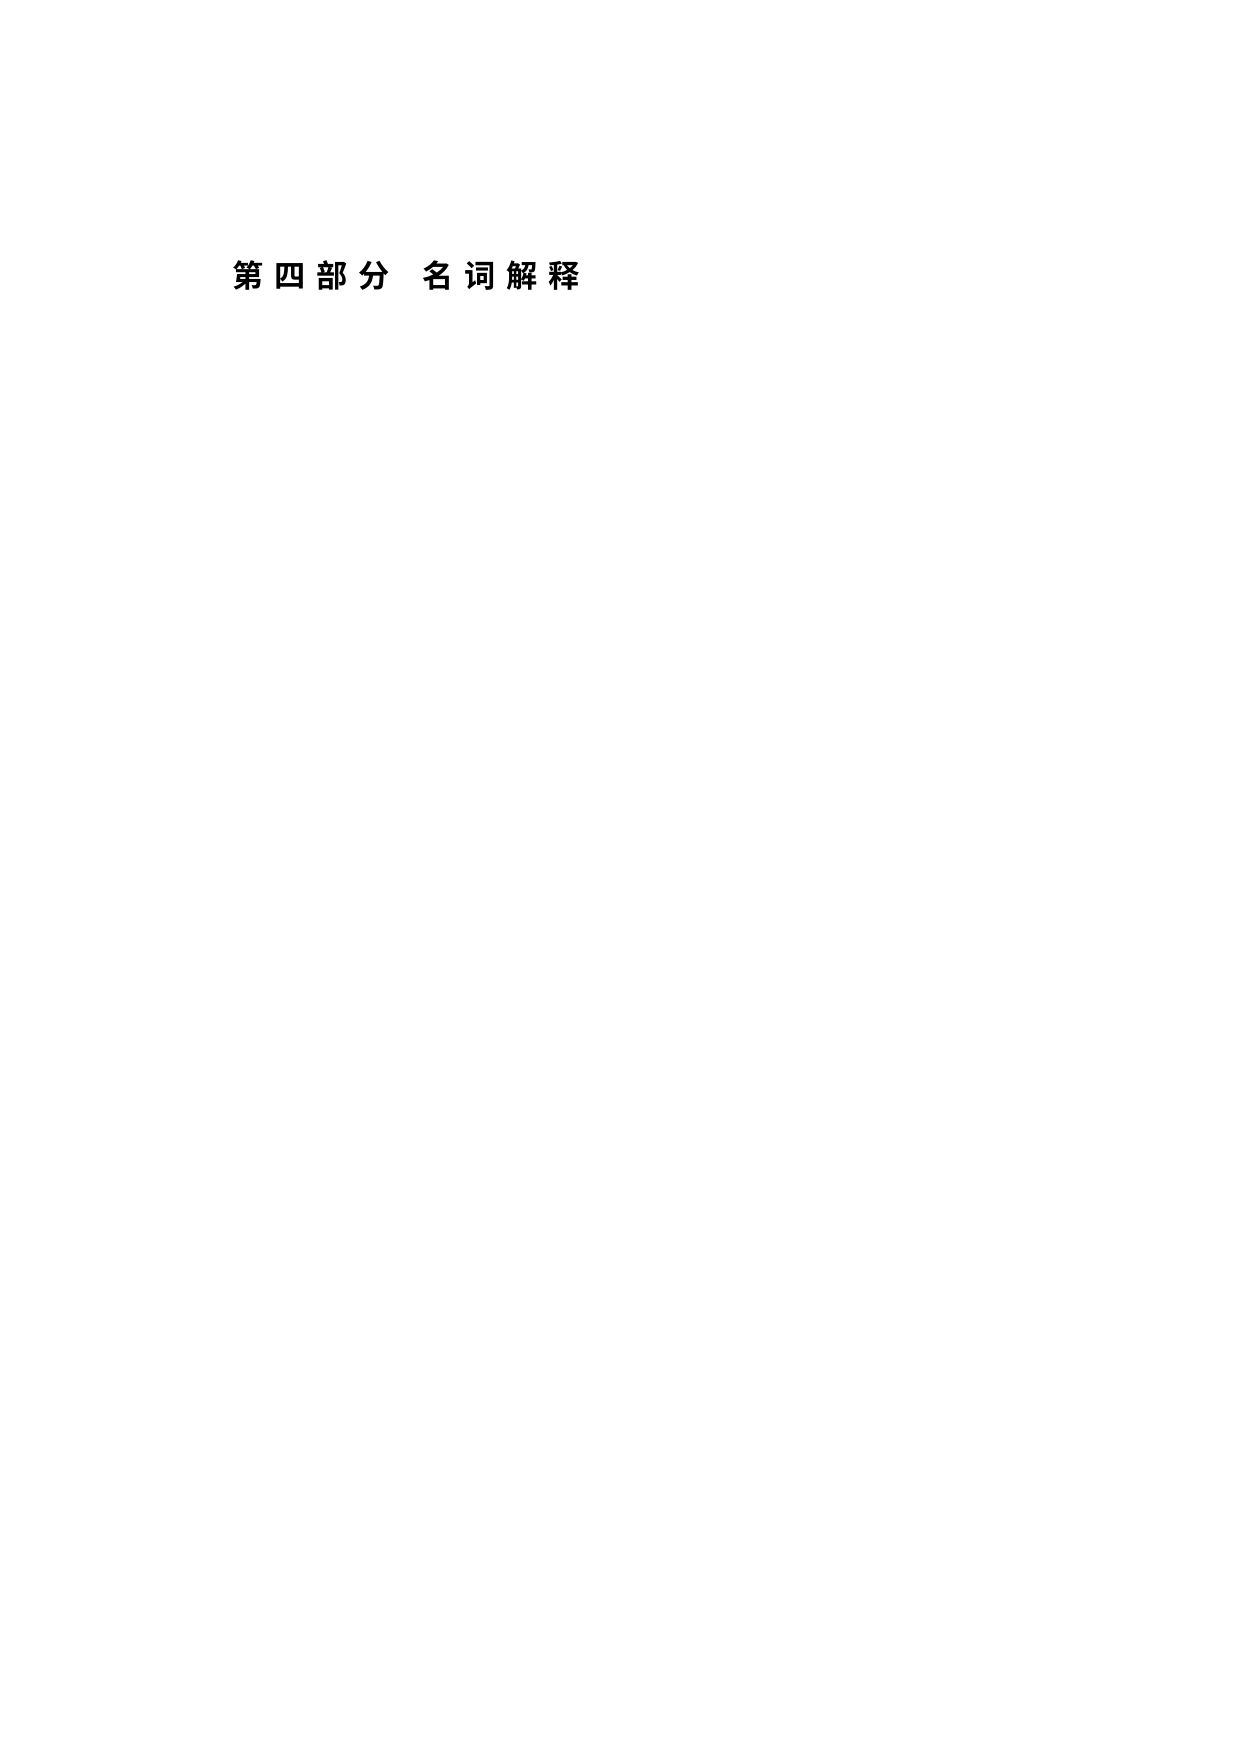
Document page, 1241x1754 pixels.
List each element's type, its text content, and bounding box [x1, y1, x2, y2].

text 第四部分 名词解释 [168, 244, 1078, 303]
